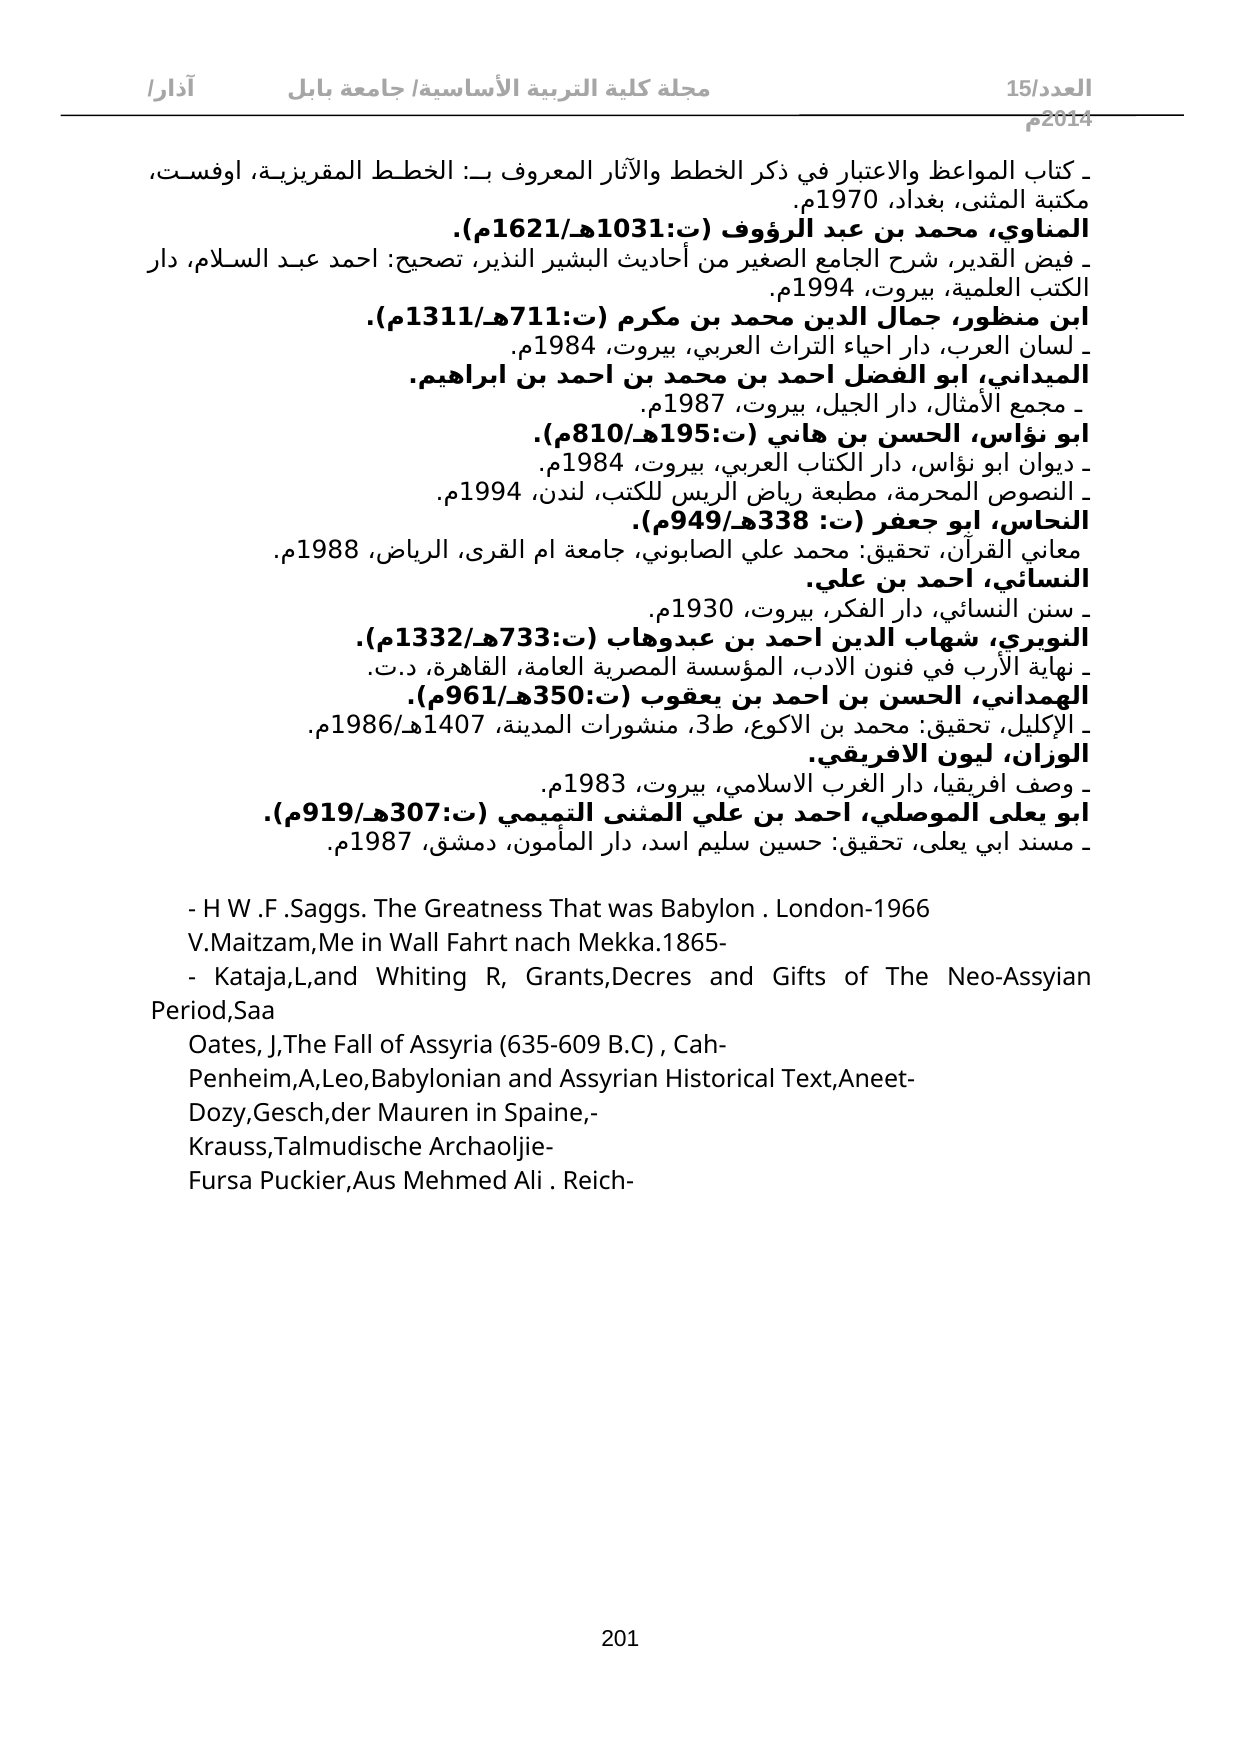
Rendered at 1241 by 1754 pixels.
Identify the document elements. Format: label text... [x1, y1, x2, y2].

text ـ وصف افريقيا، دار الغرب الاسلامي، بيروت، 1983م. [148, 769, 1090, 798]
text معاني القرآن، تحقيق: محمد علي الصابوني، جامعة ام القرى، الرياض، 1988م. [148, 535, 1090, 564]
text الهمداني، الحسن بن احمد بن يعقوب (ت:350هـ/961م). [148, 681, 1090, 710]
text Dozy,Gesch,der Mauren in Spaine,- [150, 1095, 1092, 1129]
text الوزان، ليون الافريقي. [148, 739, 1090, 769]
text ابو نؤاس، الحسن بن هاني (ت:195هـ/810م). [148, 419, 1090, 448]
text Fursa Puckier,Aus Mehmed Ali . Reich- [150, 1163, 1092, 1197]
text ـ نهاية الأرب في فنون الادب، المؤسسة المصرية العامة، القاهرة، د.ت. [148, 652, 1090, 681]
text ابو يعلى الموصلي، احمد بن علي المثنى التميمي (ت:307هـ/919م). [148, 798, 1090, 827]
text ـ كتاب المواعظ والاعتبار في ذكر الخطط والآثار المعروف بـ: الخطط المقريزية، اوفست، مكتبة المثنى، بغداد، 1970م. [148, 156, 1090, 214]
text ـ مسند ابي يعلى، تحقيق: حسين سليم اسد، دار المأمون، دمشق، 1987م. [148, 827, 1090, 856]
text ـ الإكليل، تحقيق: محمد بن الاكوع، ط3، منشورات المدينة، 1407هـ/1986م. [148, 710, 1090, 739]
text النسائي، احمد بن علي. [148, 564, 1090, 594]
text ـ النصوص المحرمة، مطبعة رياض الريس للكتب، لندن، 1994م. [148, 477, 1090, 506]
text ـ سنن النسائي، دار الفكر، بيروت، 1930م. [148, 594, 1090, 623]
text - Kataja,L,and Whiting R, Grants,Decres and Gifts of The Neo-Assyian Period,Saa [150, 958, 1092, 1027]
text ـ فيض القدير، شرح الجامع الصغير من أحاديث البشير النذير، تصحيح: احمد عبد السلام، دار الكتب العلمية، بيروت، 1994م. [148, 244, 1090, 302]
text النويري، شهاب الدين احمد بن عبدوهاب (ت:733هـ/1332م). [148, 623, 1090, 652]
text ابن منظور، جمال الدين محمد بن مكرم (ت:711هـ/1311م). [148, 302, 1090, 331]
text ـ مجمع الأمثال، دار الجيل، بيروت، 1987م. [148, 389, 1090, 419]
text Penheim,A,Leo,Babylonian and Assyrian Historical Text,Aneet- [150, 1061, 1092, 1095]
text V.Maitzam,Me in Wall Fahrt nach Mekka.1865- [150, 924, 1092, 958]
text Krauss,Talmudische Archaoljie- [150, 1129, 1092, 1163]
text ـ لسان العرب، دار احياء التراث العربي، بيروت، 1984م. [148, 331, 1090, 360]
text - H W .F .Saggs. The Greatness That was Babylon . London-1966 [150, 890, 1092, 924]
text Oates, J,The Fall of Assyria (635-609 B.C) , Cah- [150, 1027, 1092, 1061]
text النحاس، ابو جعفر (ت: 338هـ/949م). [148, 506, 1090, 535]
text ـ ديوان ابو نؤاس، دار الكتاب العربي، بيروت، 1984م. [148, 448, 1090, 477]
text المناوي، محمد بن عبد الرؤوف (ت:1031هـ/1621م). [148, 214, 1090, 244]
text الميداني، ابو الفضل احمد بن محمد بن احمد بن ابراهيم. [148, 360, 1090, 389]
